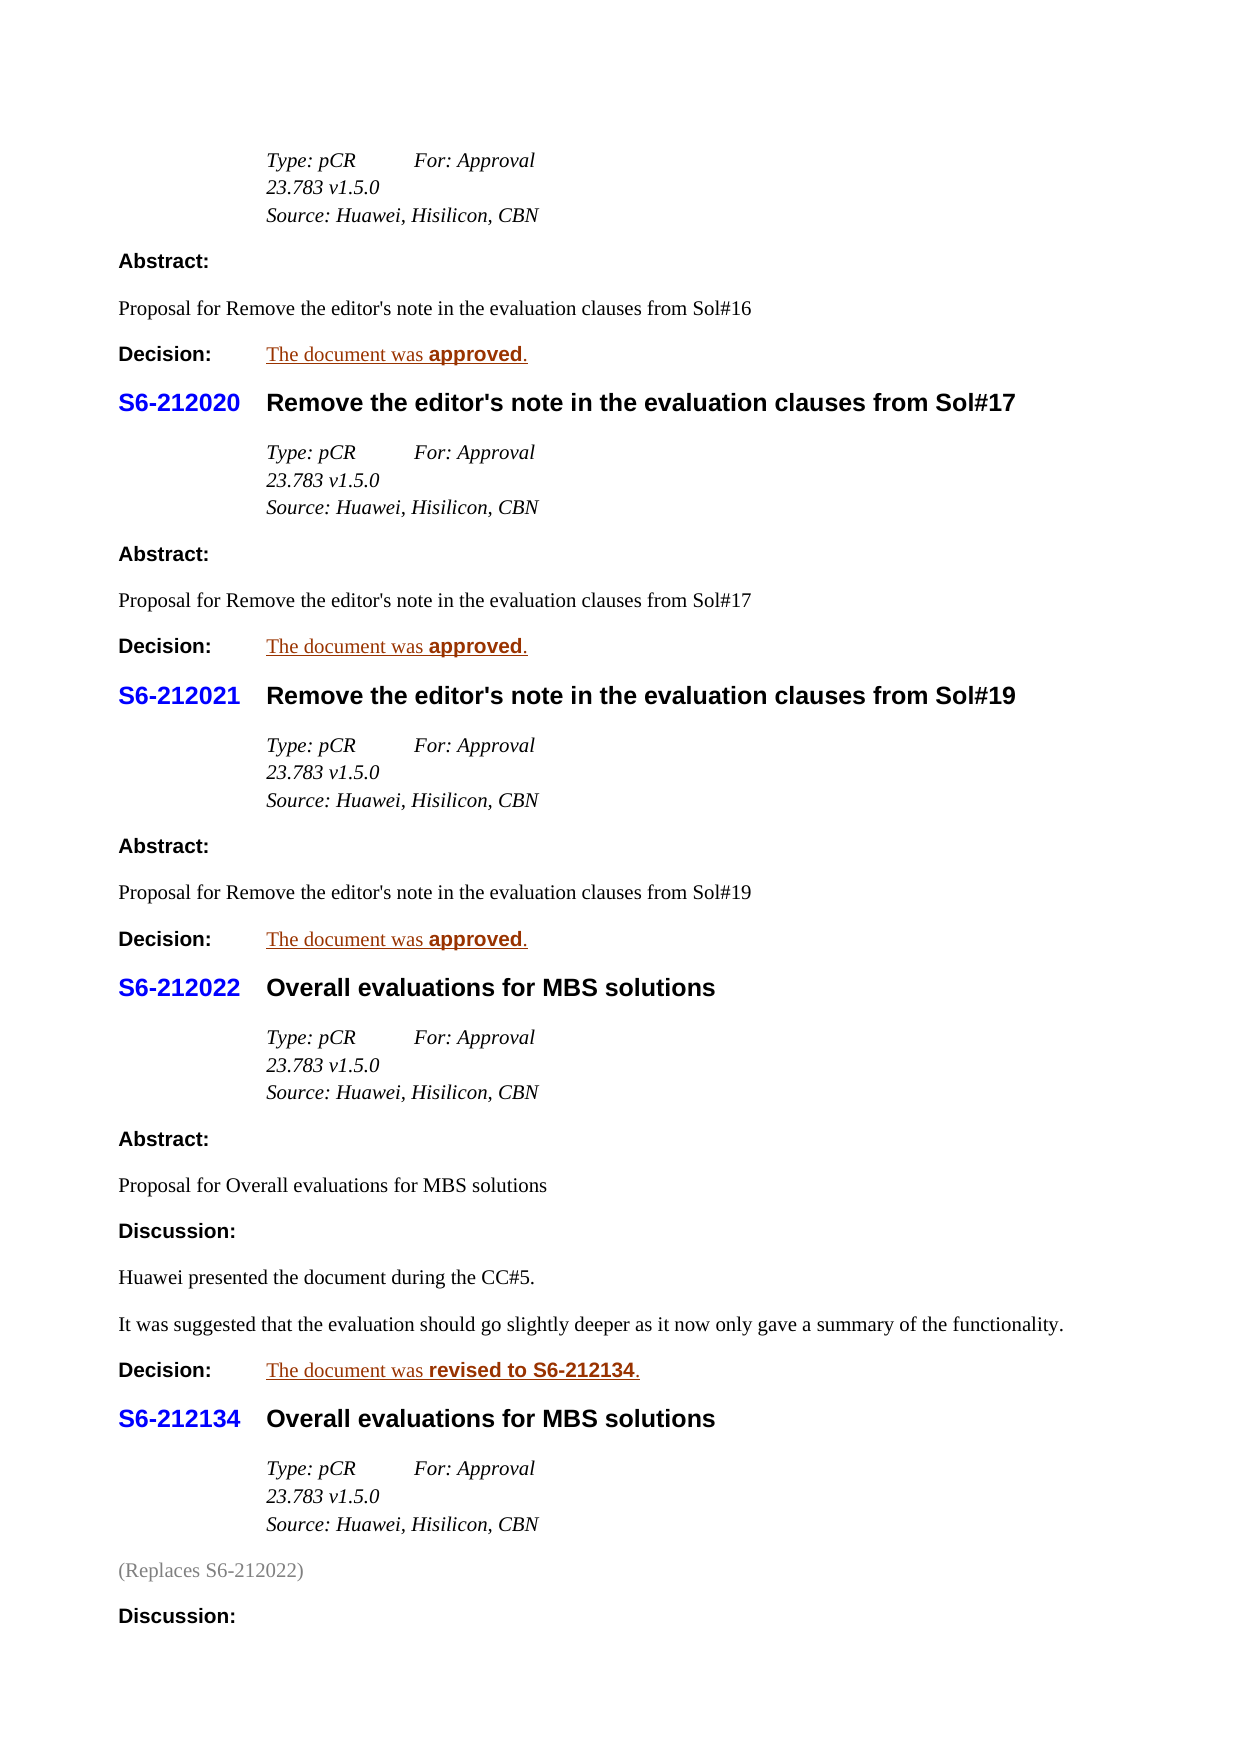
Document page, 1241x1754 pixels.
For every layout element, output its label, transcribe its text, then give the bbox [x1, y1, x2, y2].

text Discussion: [118, 1604, 1122, 1628]
text Proposal for Remove the editor's note in the evaluation clauses from Sol#17 [118, 588, 1122, 612]
text Type: pCR For: Approval 23.783 v1.5.0 Source: Huawei, Hisilicon, CBN [118, 1456, 1122, 1536]
text Abstract: [118, 249, 1122, 273]
text Type: pCR For: Approval 23.783 v1.5.0 Source: Huawei, Hisilicon, CBN [118, 1025, 1122, 1104]
text S6-212022 Overall evaluations for MBS solutions [118, 973, 1122, 1002]
text S6-212021 Remove the editor's note in the evaluation clauses from Sol#19 [118, 681, 1122, 709]
text S6-212134 Overall evaluations for MBS solutions [118, 1404, 1122, 1433]
text (Replaces S6-212022) [118, 1558, 1122, 1582]
text Abstract: [118, 834, 1122, 858]
text Decision: The document was approved. [118, 927, 1122, 951]
text Proposal for Remove the editor's note in the evaluation clauses from Sol#16 [118, 296, 1122, 319]
text Abstract: [118, 1126, 1122, 1150]
text Huawei presented the document during the CC#5. [118, 1265, 1122, 1289]
text Decision: The document was approved. [118, 342, 1122, 366]
text Type: pCR For: Approval 23.783 v1.5.0 Source: Huawei, Hisilicon, CBN [118, 440, 1122, 519]
text Abstract: [118, 542, 1122, 566]
text Decision: The document was approved. [118, 634, 1122, 658]
text Decision: The document was revised to S6-212134. [118, 1358, 1122, 1382]
text Type: pCR For: Approval 23.783 v1.5.0 Source: Huawei, Hisilicon, CBN [118, 732, 1122, 812]
text Discussion: [118, 1219, 1122, 1243]
text Proposal for Overall evaluations for MBS solutions [118, 1173, 1122, 1197]
text It was suggested that the evaluation should go slightly deeper as it now only gave a summary of the functionality. [118, 1312, 1122, 1336]
text S6-212020 Remove the editor's note in the evaluation clauses from Sol#17 [118, 388, 1122, 417]
text Proposal for Remove the editor's note in the evaluation clauses from Sol#19 [118, 880, 1122, 904]
text Type: pCR For: Approval 23.783 v1.5.0 Source: Huawei, Hisilicon, CBN [118, 148, 1122, 227]
